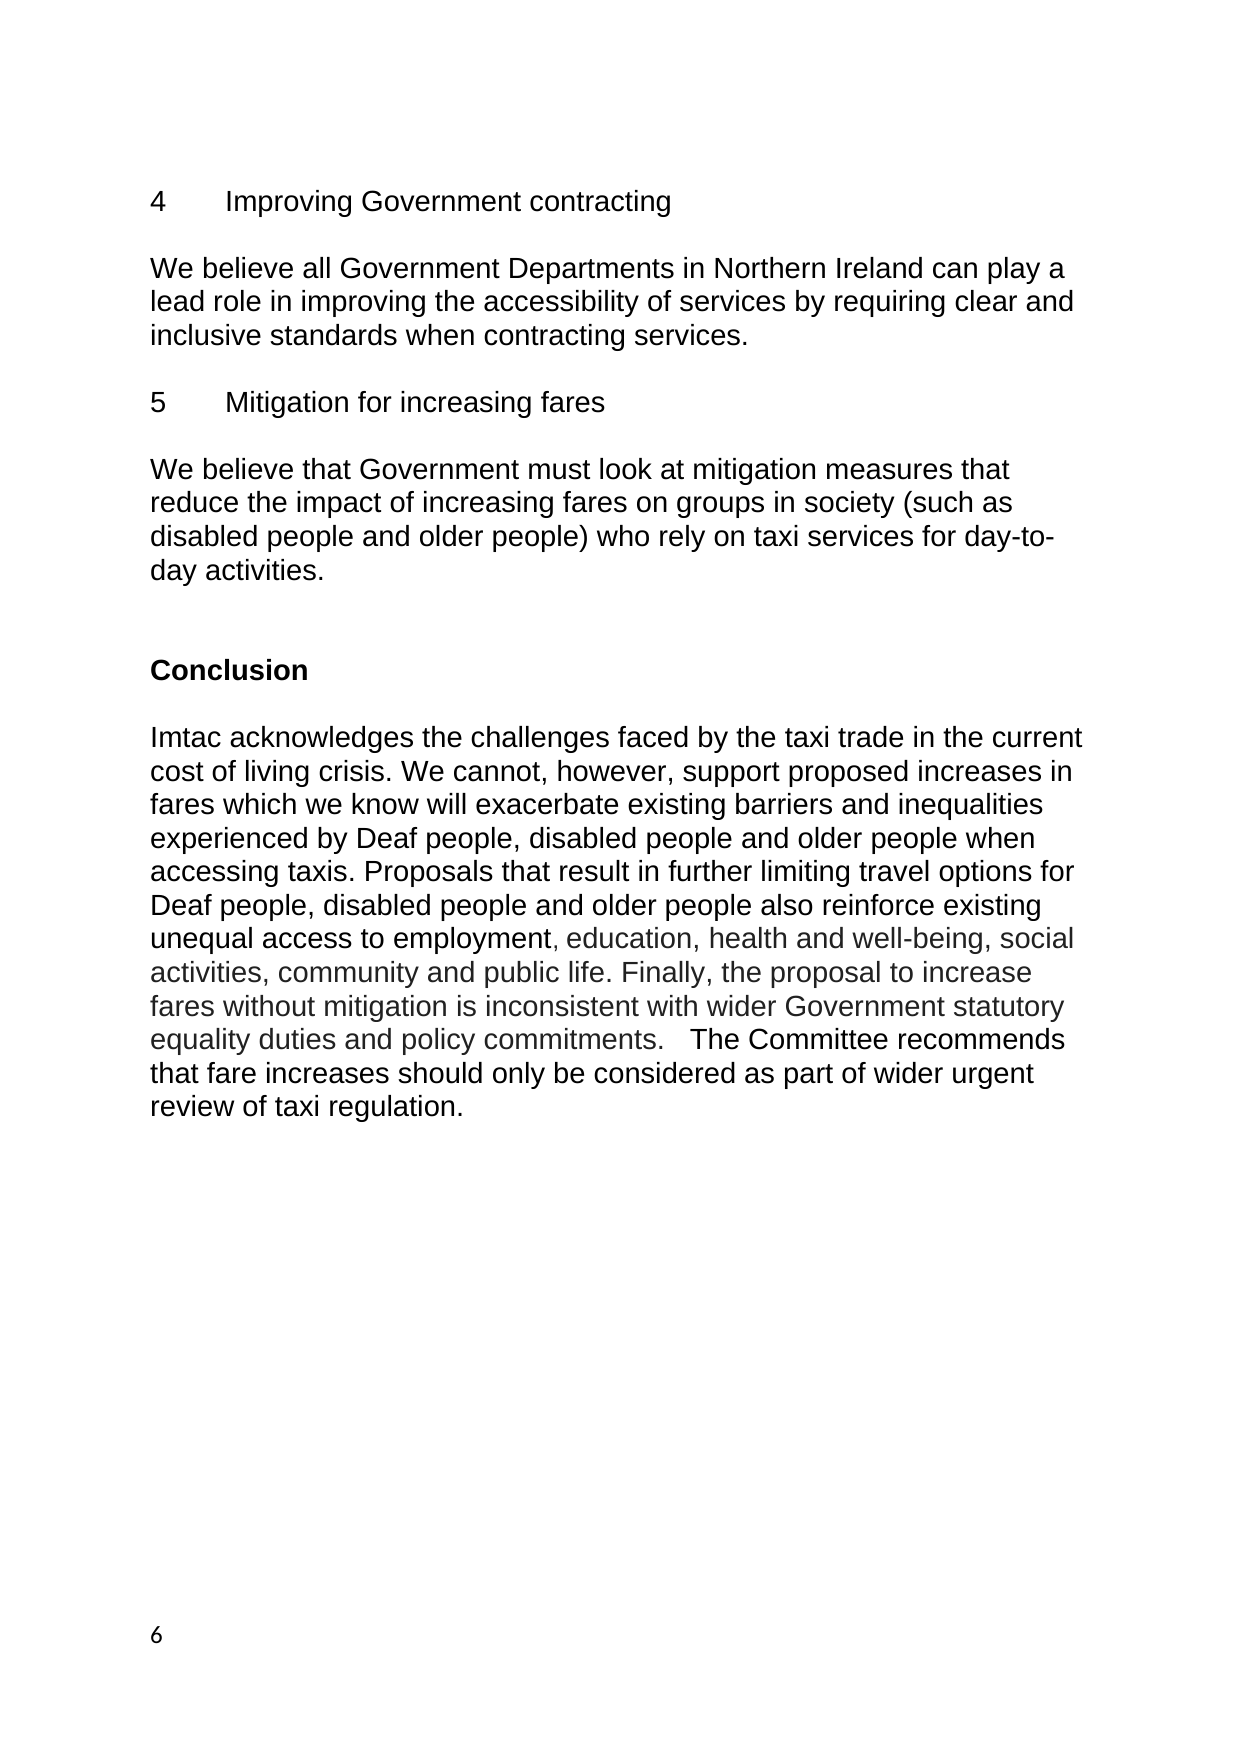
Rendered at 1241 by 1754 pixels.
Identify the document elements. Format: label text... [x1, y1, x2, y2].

text 5 Mitigation for increasing fares [150, 385, 1090, 418]
text We believe that Government must look at mitigation measures that reduce the impact of increasing fares on groups in society (such as disabled people and older people) who rely on taxi services for day-to-day activities. [150, 452, 1090, 586]
text Conclusion [150, 653, 1090, 687]
text We believe all Government Departments in Northern Ireland can play a lead role in improving the accessibility of services by requiring clear and inclusive standards when contracting services. [150, 251, 1090, 351]
text Imtac acknowledges the challenges faced by the taxi trade in the current cost of living crisis. We cannot, however, support proposed increases in fares which we know will exacerbate existing barriers and inequalities experienced by Deaf people, disabled people and older people when accessing taxis. Proposals that result in further limiting travel options for Deaf people, disabled people and older people also reinforce existing unequal access to employment, education, health and well-being, social activities, community and public life. Finally, the proposal to increase fares without mitigation is inconsistent with wider Government statutory equality duties and policy commitments. The Committee recommends that fare increases should only be considered as part of wider urgent review of taxi regulation. [150, 720, 1090, 1123]
text 4 Improving Government contracting [150, 183, 1090, 217]
